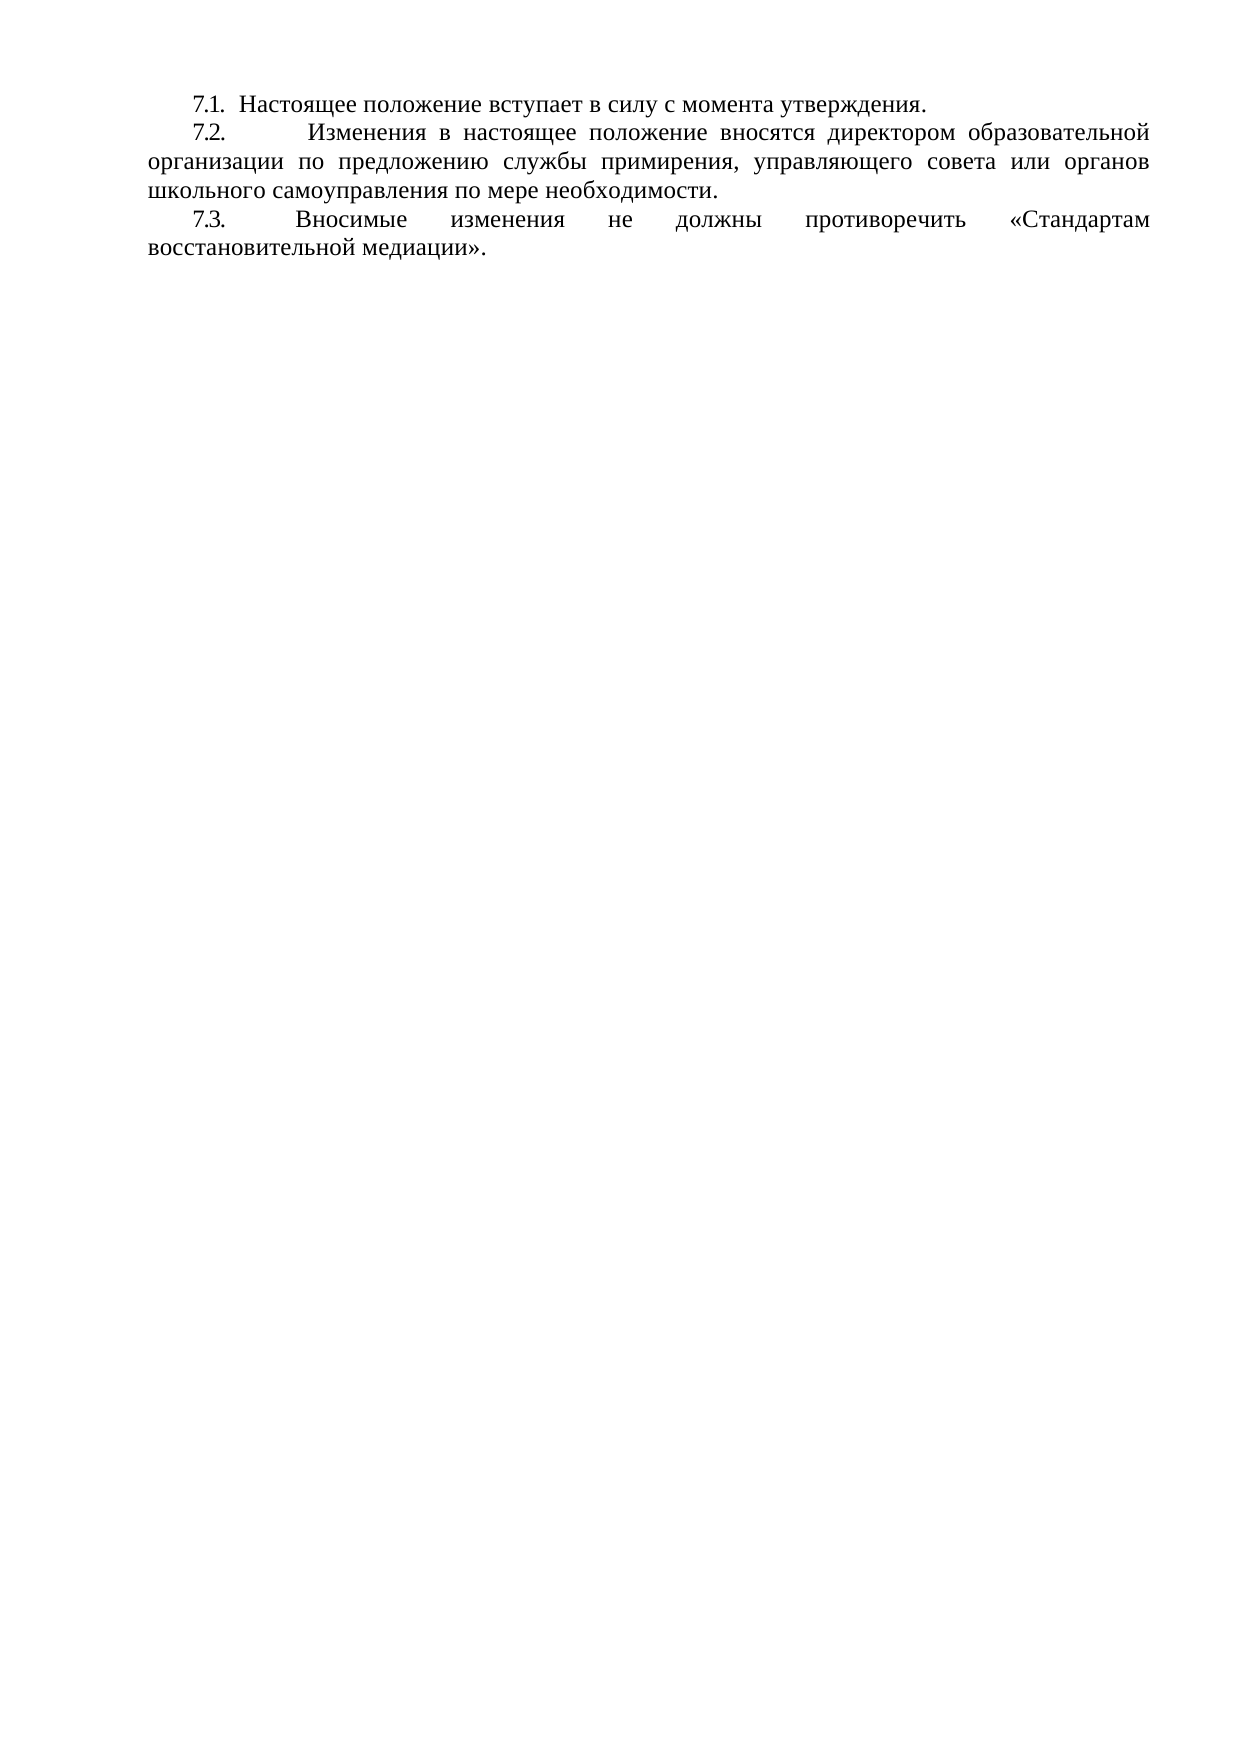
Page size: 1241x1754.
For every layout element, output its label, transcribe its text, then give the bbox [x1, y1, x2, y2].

list Настоящее положение вступает в силу с момента утверждения. [148, 89, 1152, 117]
list Изменения в настоящее положение вносятся директором образовательной организации по предложению службы примирения, управляющего совета или органов школьного самоуправления по мере необходимости. [148, 117, 1152, 204]
list Вносимые изменения не должны противоречить «Стандартам восстановительной медиации». [148, 204, 1152, 261]
